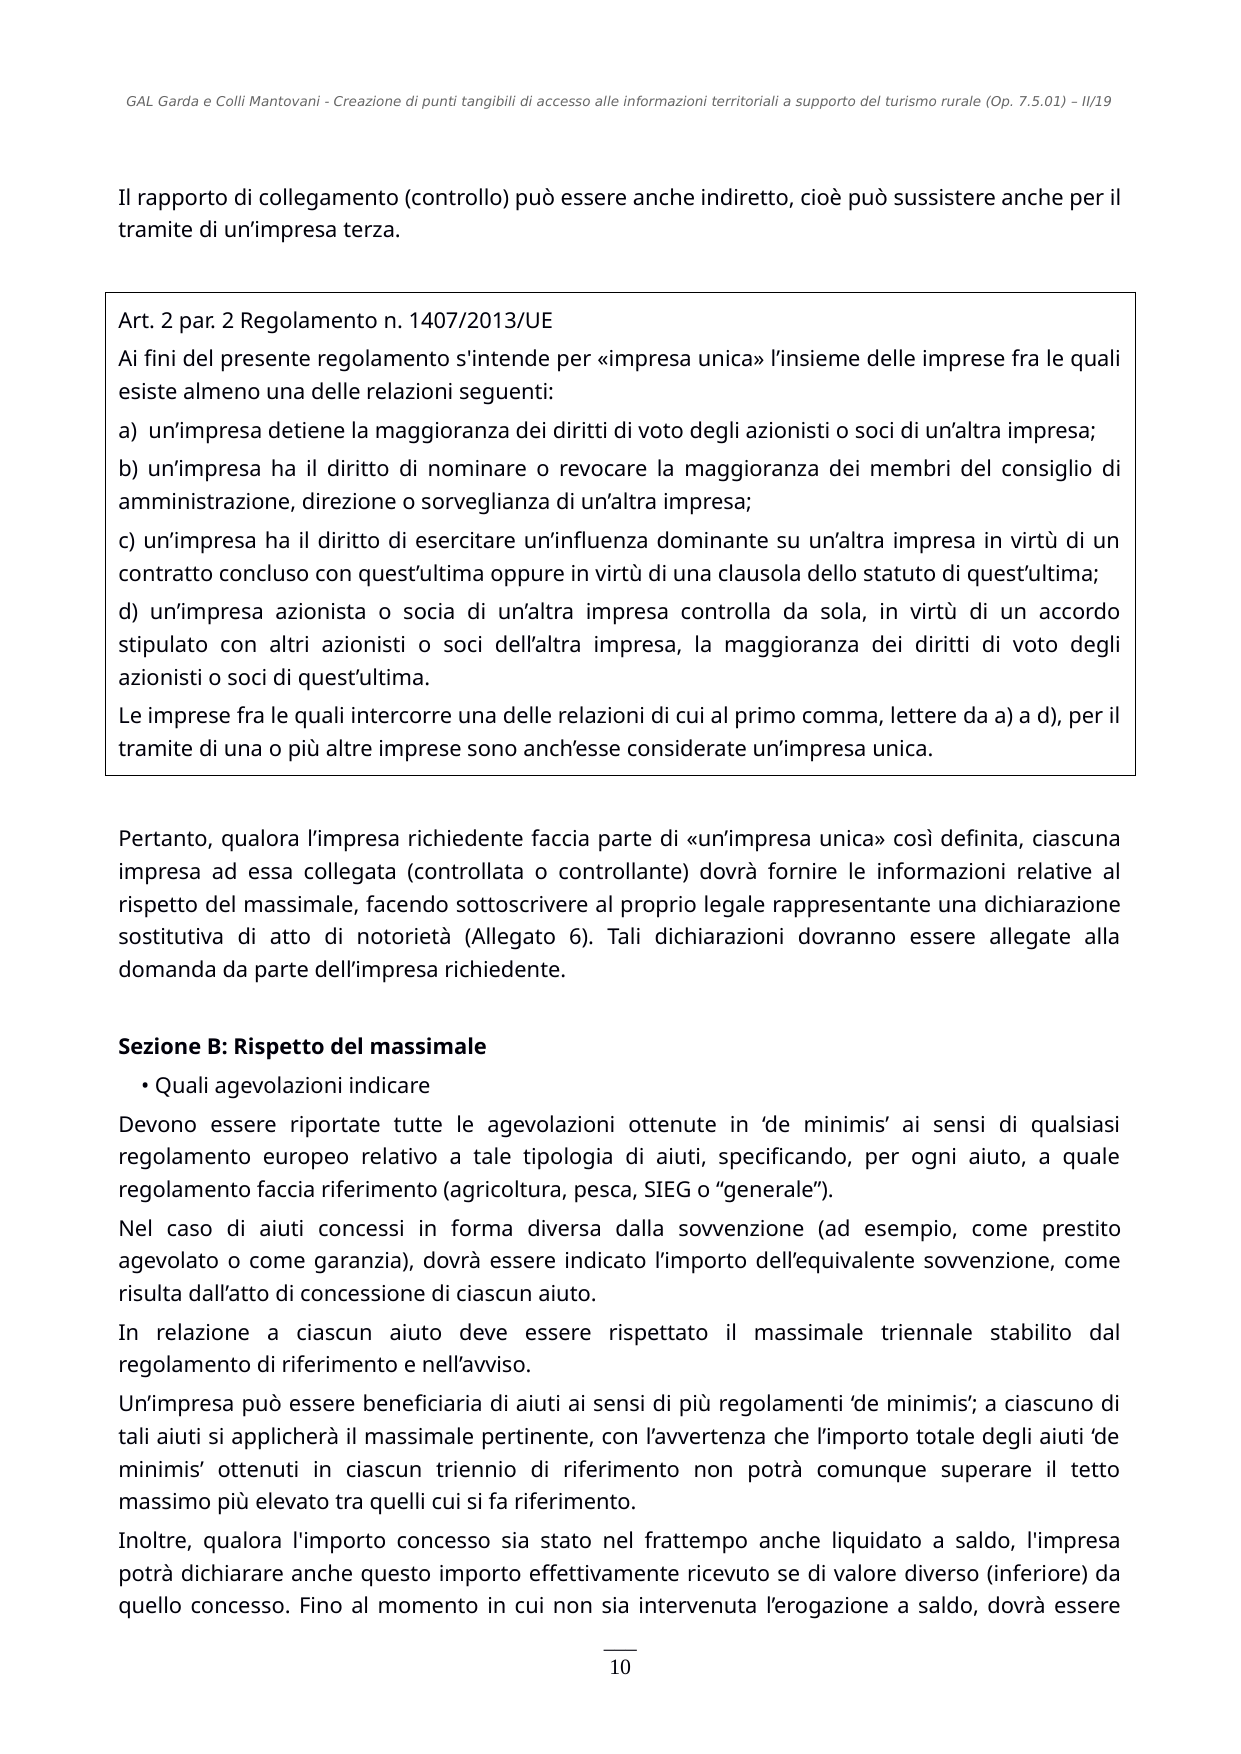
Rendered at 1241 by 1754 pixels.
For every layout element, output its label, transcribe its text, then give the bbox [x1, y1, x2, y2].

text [118, 1525, 1122, 1620]
text In relazione a ciascun aiuto deve essere rispettato il massimale triennale stabilito dal regolamento di riferimento e nell’avviso. [118, 1317, 1122, 1379]
text Nel caso di aiuti concessi in forma diversa dalla sovvenzione (ad esempio, come prestito agevolato o come garanzia), dovrà essere indicato l’importo dell’equivalente sovvenzione, come risulta dall’atto di concessione di ciascun aiuto. [118, 1213, 1122, 1308]
text • Quali agevolazioni indicare [118, 1070, 1122, 1100]
text Sezione B: Rispetto del massimale [118, 1031, 1122, 1061]
text Il rapporto di collegamento (controllo) può essere anche indiretto, cioè può sussistere anche per il tramite di un’impresa terza. [118, 182, 1122, 244]
text Ai fini del presente regolamento s'intende per «impresa unica» l’insieme delle imprese fra le quali esiste almeno una delle relazioni seguenti: [106, 330, 1135, 402]
text Le imprese fra le quali intercorre una delle relazioni di cui al primo comma, lettere da a) a d), per il tramite di una o più altre imprese sono anch’esse considerate un’impresa unica. [106, 687, 1135, 775]
text Pertanto, qualora l’impresa richiedente faccia parte di «un’impresa unica» così definita, ciascuna impresa ad essa collegata (controllata o controllante) dovrà fornire le informazioni relative al rispetto del massimale, facendo sottoscrivere al proprio legale rappresentante una dichiarazione sostitutiva di atto di notorietà (Allegato 6). Tali dichiarazioni dovranno essere allegate alla domanda da parte dell’impresa richiedente. [118, 823, 1122, 984]
text d) un’impresa azionista o socia di un’altra impresa controlla da sola, in virtù di un accordo stipulato con altri azionisti o soci dell’altra impresa, la maggioranza dei diritti di voto degli azionisti o soci di quest’ultima. [106, 583, 1135, 687]
text Devono essere riportate tutte le agevolazioni ottenute in ‘de minimis’ ai sensi di qualsiasi regolamento europeo relativo a tale tipologia di aiuti, specificando, per ogni aiuto, a quale regolamento faccia riferimento (agricoltura, pesca, SIEG o “generale”). [118, 1109, 1122, 1204]
text Un’impresa può essere beneficiaria di aiuti ai sensi di più regolamenti ‘de minimis’; a ciascuno di tali aiuti si applicherà il massimale pertinente, con l’avvertenza che l’importo totale degli aiuti ‘de minimis’ ottenuti in ciascun triennio di riferimento non potrà comunque superare il tetto massimo più elevato tra quelli cui si fa riferimento. [118, 1388, 1122, 1516]
text c) un’impresa ha il diritto di esercitare un’influenza dominante su un’altra impresa in virtù di un contratto concluso con quest’ultima oppure in virtù di una clausola dello statuto di quest’ultima; [106, 512, 1135, 583]
text a) un’impresa detiene la maggioranza dei diritti di voto degli azionisti o soci di un’altra impresa; [106, 402, 1135, 440]
text b) un’impresa ha il diritto di nominare o revocare la maggioranza dei membri del consiglio di amministrazione, direzione o sorveglianza di un’altra impresa; [106, 440, 1135, 512]
text Art. 2 par. 2 Regolamento n. 1407/2013/UE [106, 293, 1135, 330]
